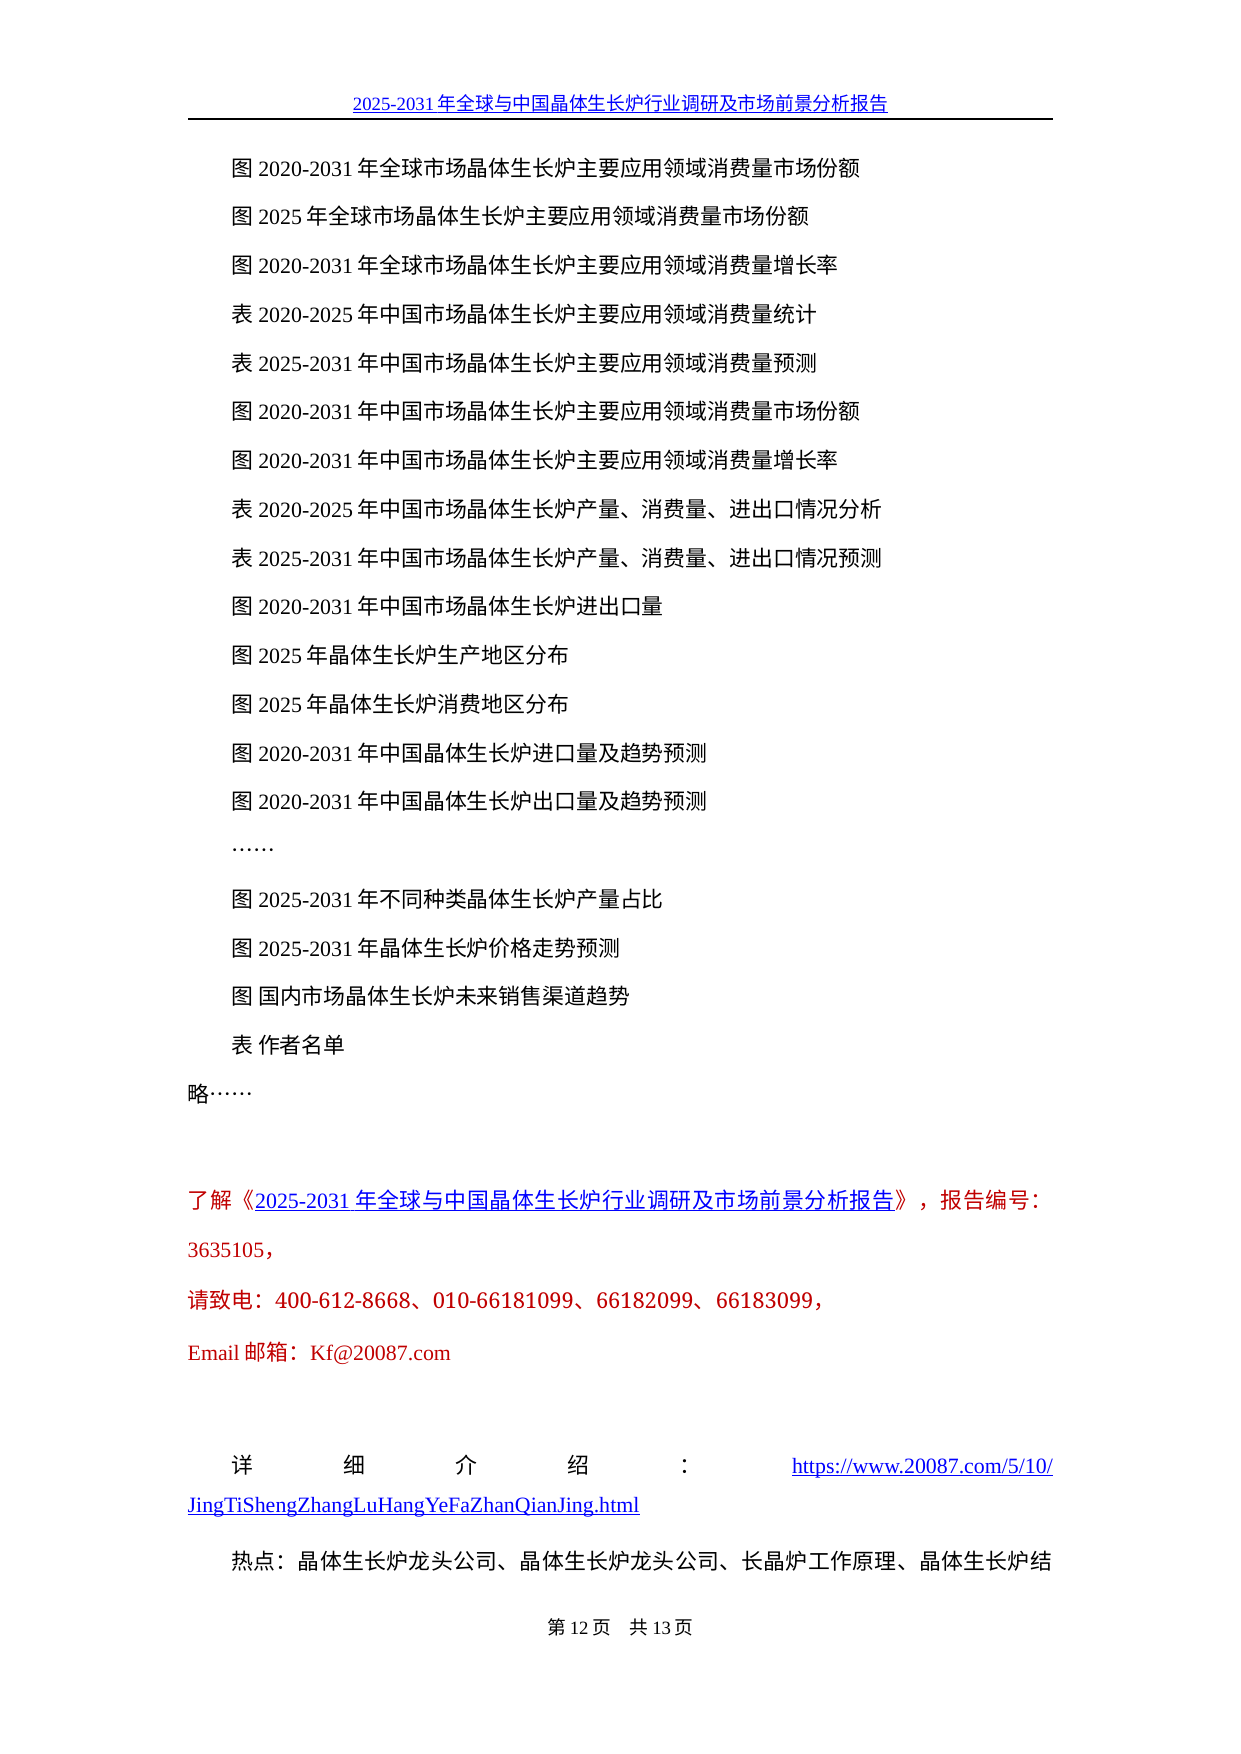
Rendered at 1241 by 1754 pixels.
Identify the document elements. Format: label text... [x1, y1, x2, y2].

text Email邮箱：Kf@20087.com [187, 1335, 1053, 1367]
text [187, 150, 1053, 1109]
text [187, 1543, 1053, 1576]
text 详细介绍：https://www.20087.com/5/10/JingTiShengZhangLuHangYeFaZhanQianJing.html [187, 1448, 1053, 1521]
text 请致电：400-612-8668、010-66181099、66182099、66183099， [187, 1283, 1053, 1316]
text 了解《2025-2031年全球与中国晶体生长炉行业调研及市场前景分析报告》，报告编号：3635105， [187, 1183, 1053, 1264]
